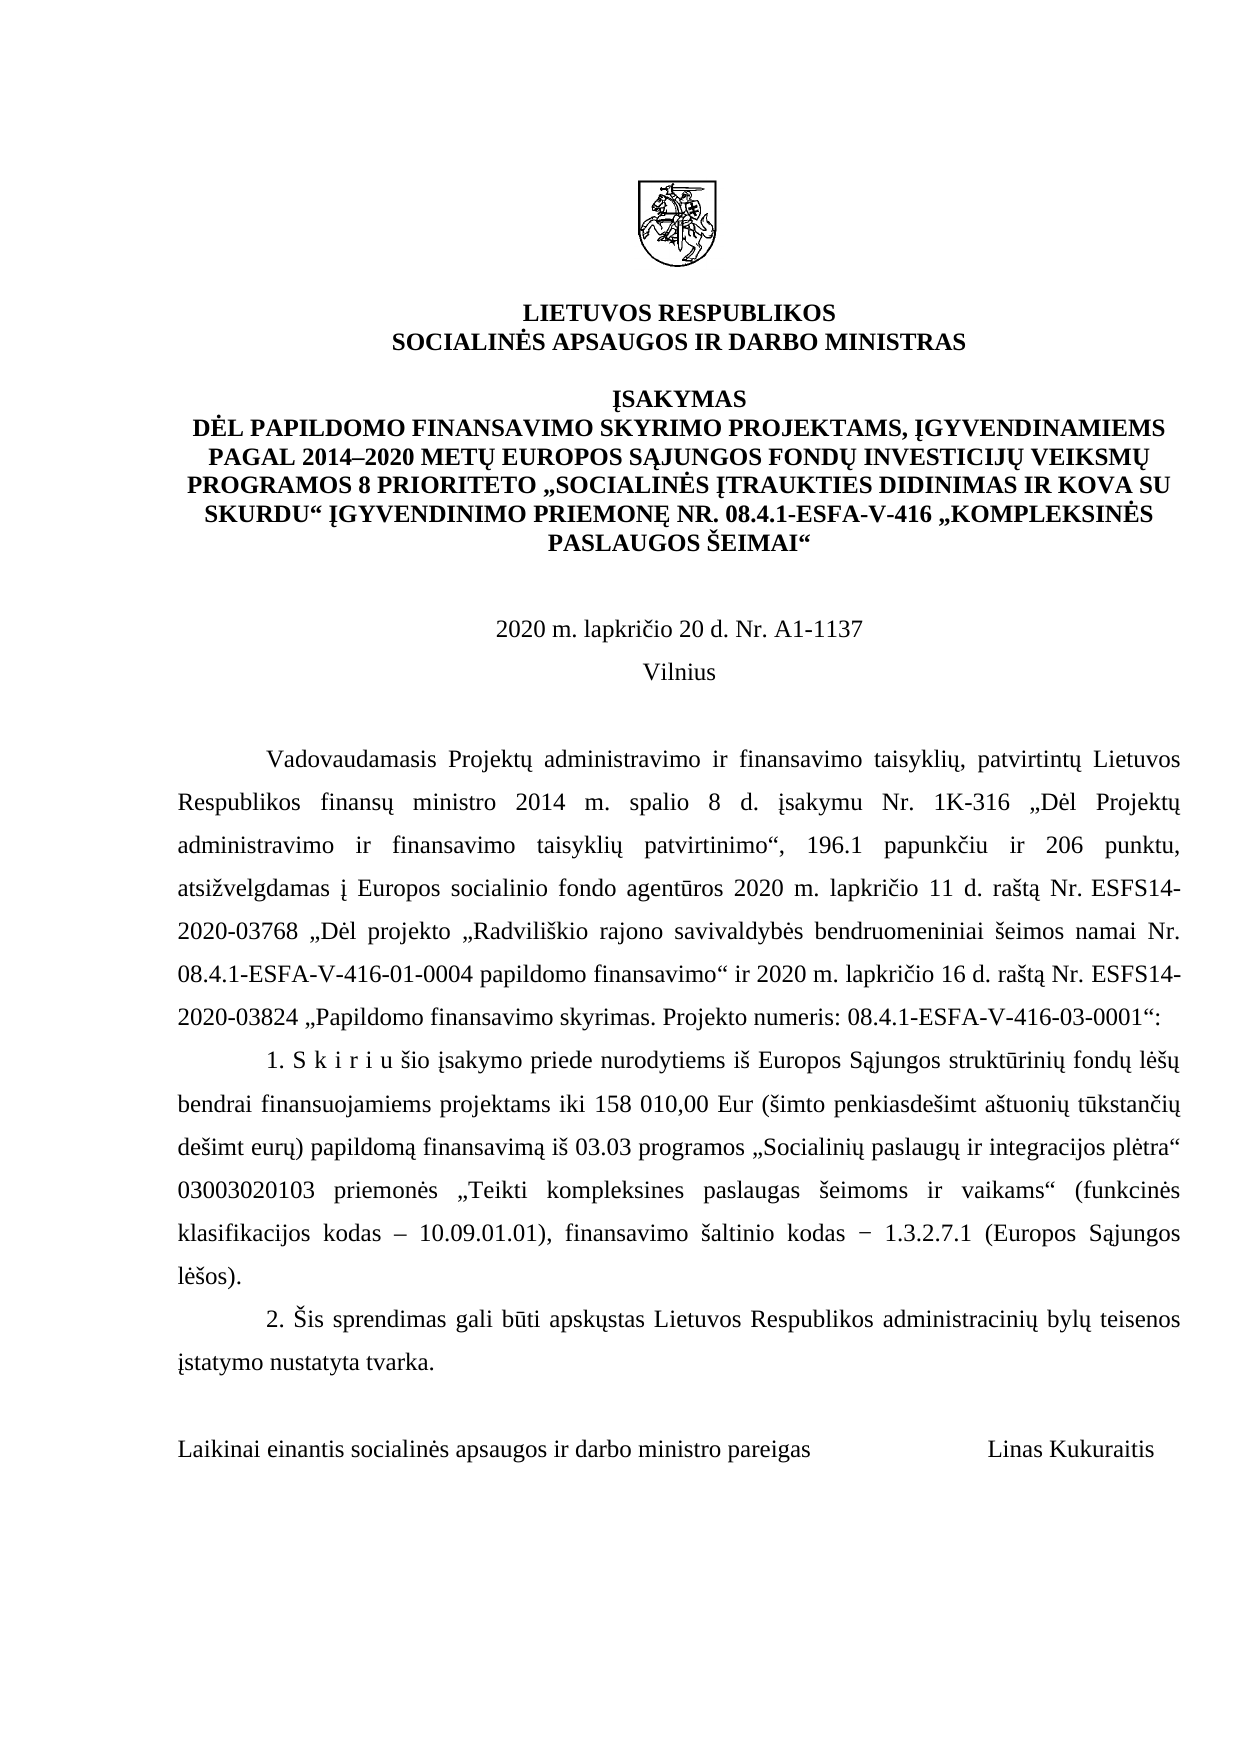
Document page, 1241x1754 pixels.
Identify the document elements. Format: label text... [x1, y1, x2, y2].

text DĖL PAPILDOMO FINANSAVIMO SKYRIMO PROJEKTAMS, ĮGYVENDINAMIEMS PAGAL 2014–2020 METŲ EUROPOS SĄJUNGOS FONDŲ INVESTICIJŲ VEIKSMŲ PROGRAMOS 8 PRIORITETO „SOCIALINĖS ĮTRAUKTIES DIDINIMAS IR KOVA SU SKURDU“ ĮGYVENDINIMO PRIEMONĘ NR. 08.4.1-ESFA-V-416 „KOMPLEKSINĖS PASLAUGOS ŠEIMAI“ [177, 413, 1181, 557]
text Vilnius [177, 657, 1181, 686]
text Vadovaudamasis Projektų administravimo ir finansavimo taisyklių, patvirtintų Lietuvos Respublikos finansų ministro 2014 m. spalio 8 d. įsakymu Nr. 1K-316 „Dėl Projektų administravimo ir finansavimo taisyklių patvirtinimo“, 196.1 papunkčiu ir 206 punktu, atsižvelgdamas į Europos socialinio fondo agentūros 2020 m. lapkričio 11 d. raštą Nr. ESFS14-2020-03768 „Dėl projekto „Radviliškio rajono savivaldybės bendruomeniniai šeimos namai Nr. 08.4.1-ESFA-V-416-01-0004 papildomo finansavimo“ ir 2020 m. lapkričio 16 d. raštą Nr. ESFS14-2020-03824 „Papildomo finansavimo skyrimas. Projekto numeris: 08.4.1-ESFA-V-416-03-0001“: [177, 744, 1181, 1031]
text ĮSAKYMAS [177, 384, 1181, 413]
text SOCIALINĖS APSAUGOS IR DARBO MINISTRAS [177, 327, 1181, 356]
text 2020 m. lapkričio 20 d. Nr. A1-1137 [177, 614, 1181, 643]
text 2. Šis sprendimas gali būti apskųstas Lietuvos Respublikos administracinių bylų teisenos įstatymo nustatyta tvarka. [177, 1304, 1181, 1376]
picture [633, 177, 725, 270]
text 1. S k i r i u šio įsakymo priede nurodytiems iš Europos Sąjungos struktūrinių fondų lėšų bendrai finansuojamiems projektams iki 158 010,00 Eur (šimto penkiasdešimt aštuonių tūkstančių dešimt eurų) papildomą finansavimą iš 03.03 programos „Socialinių paslaugų ir integracijos plėtra“ 03003020103 priemonės „Teikti kompleksines paslaugas šeimoms ir vaikams“ (funkcinės klasifikacijos kodas – 10.09.01.01), finansavimo šaltinio kodas − 1.3.2.7.1 (Europos Sąjungos lėšos). [177, 1046, 1181, 1290]
text Laikinai einantis socialinės apsaugos ir darbo ministro pareigas Linas Kukuraitis [177, 1434, 1181, 1462]
text LIETUVOS RESPUBLIKOS [177, 298, 1181, 327]
